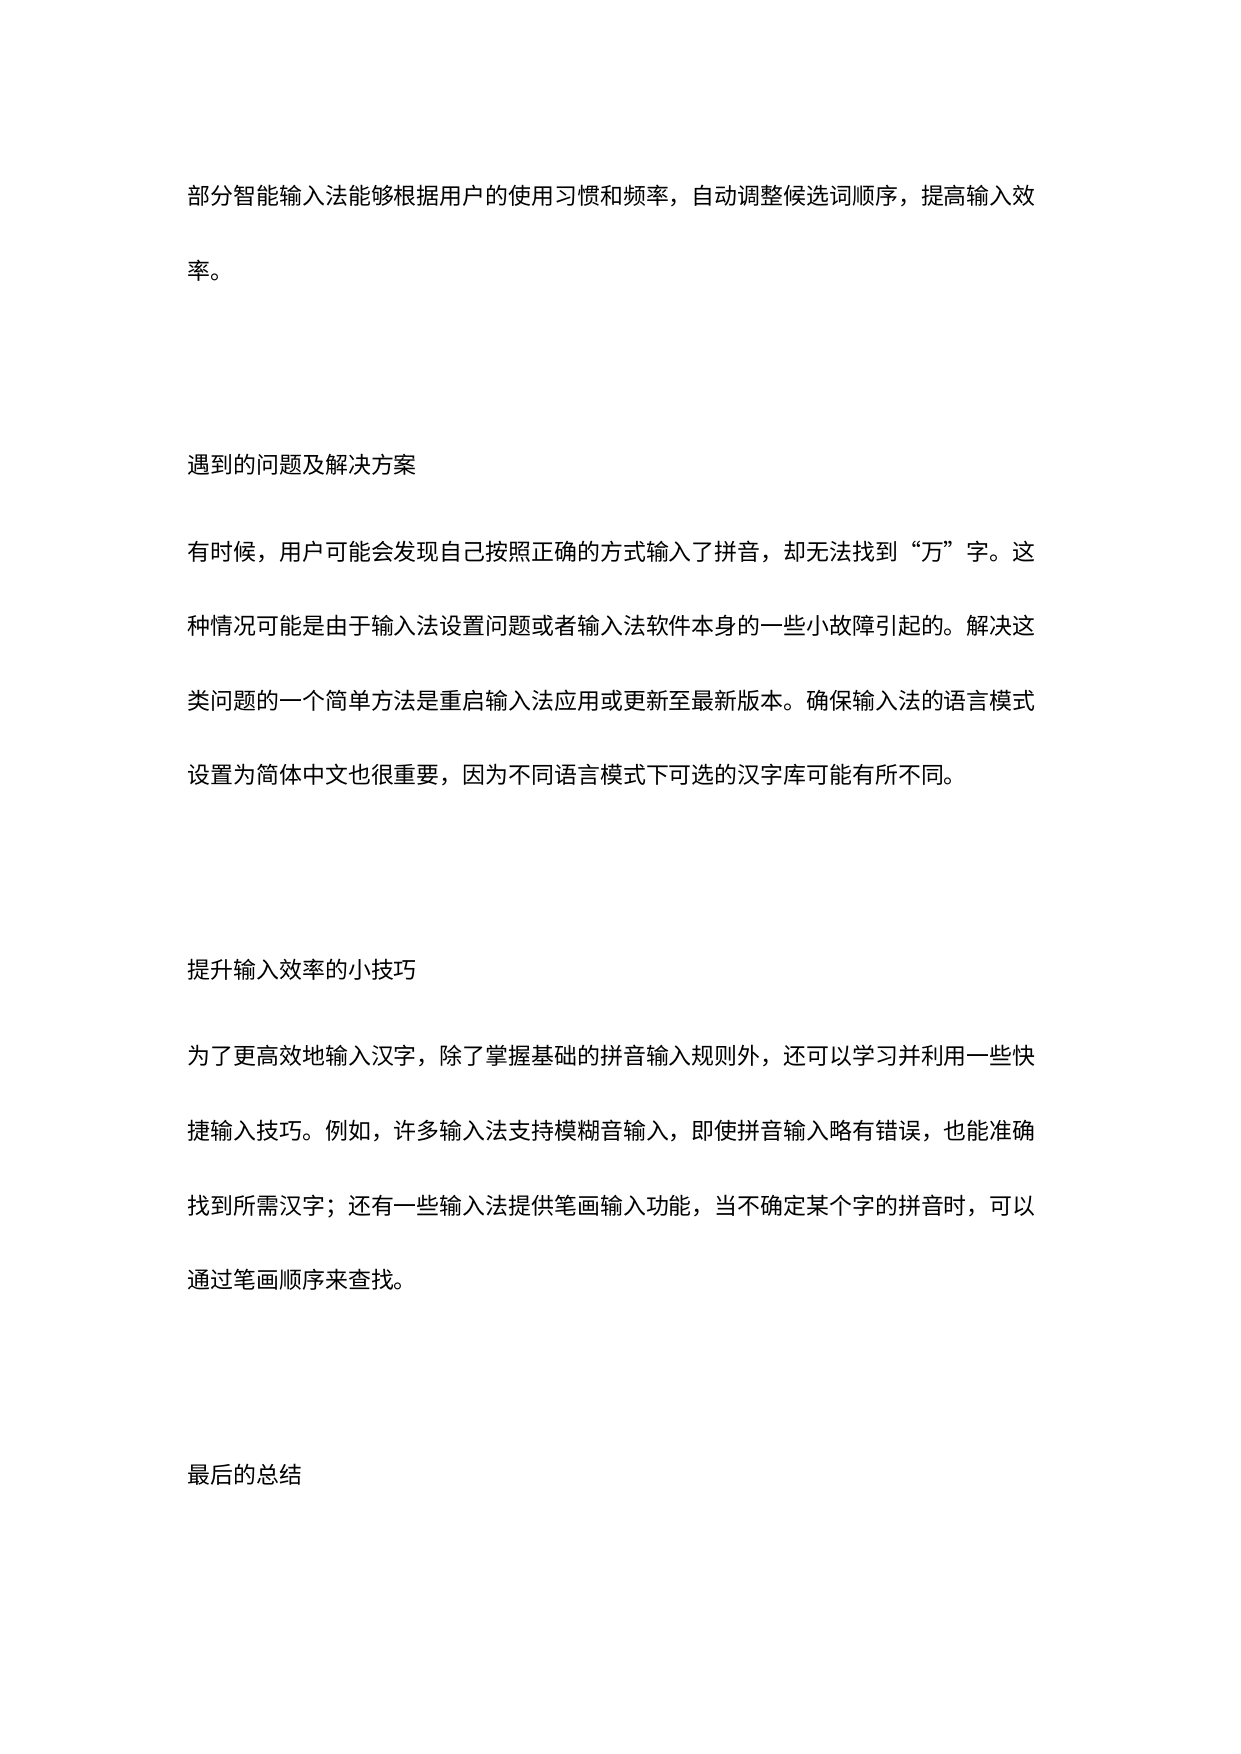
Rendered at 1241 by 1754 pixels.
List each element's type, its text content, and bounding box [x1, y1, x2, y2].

text 遇到的问题及解决方案 [187, 431, 1053, 496]
text 有时候，用户可能会发现自己按照正确的方式输入了拼音，却无法找到“万”字。这种情况可能是由于输入法设置问题或者输入法软件本身的一些小故障引起的。解决这类问题的一个简单方法是重启输入法应用或更新至最新版本。确保输入法的语言模式设置为简体中文也很重要，因为不同语言模式下可选的汉字库可能有所不同。 [187, 517, 1053, 807]
text 最后的总结 [187, 1441, 1053, 1506]
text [187, 162, 1053, 302]
text 提升输入效率的小技巧 [187, 936, 1053, 1001]
text 为了更高效地输入汉字，除了掌握基础的拼音输入规则外，还可以学习并利用一些快捷输入技巧。例如，许多输入法支持模糊音输入，即使拼音输入略有错误，也能准确找到所需汉字；还有一些输入法提供笔画输入功能，当不确定某个字的拼音时，可以通过笔画顺序来查找。 [187, 1022, 1053, 1311]
